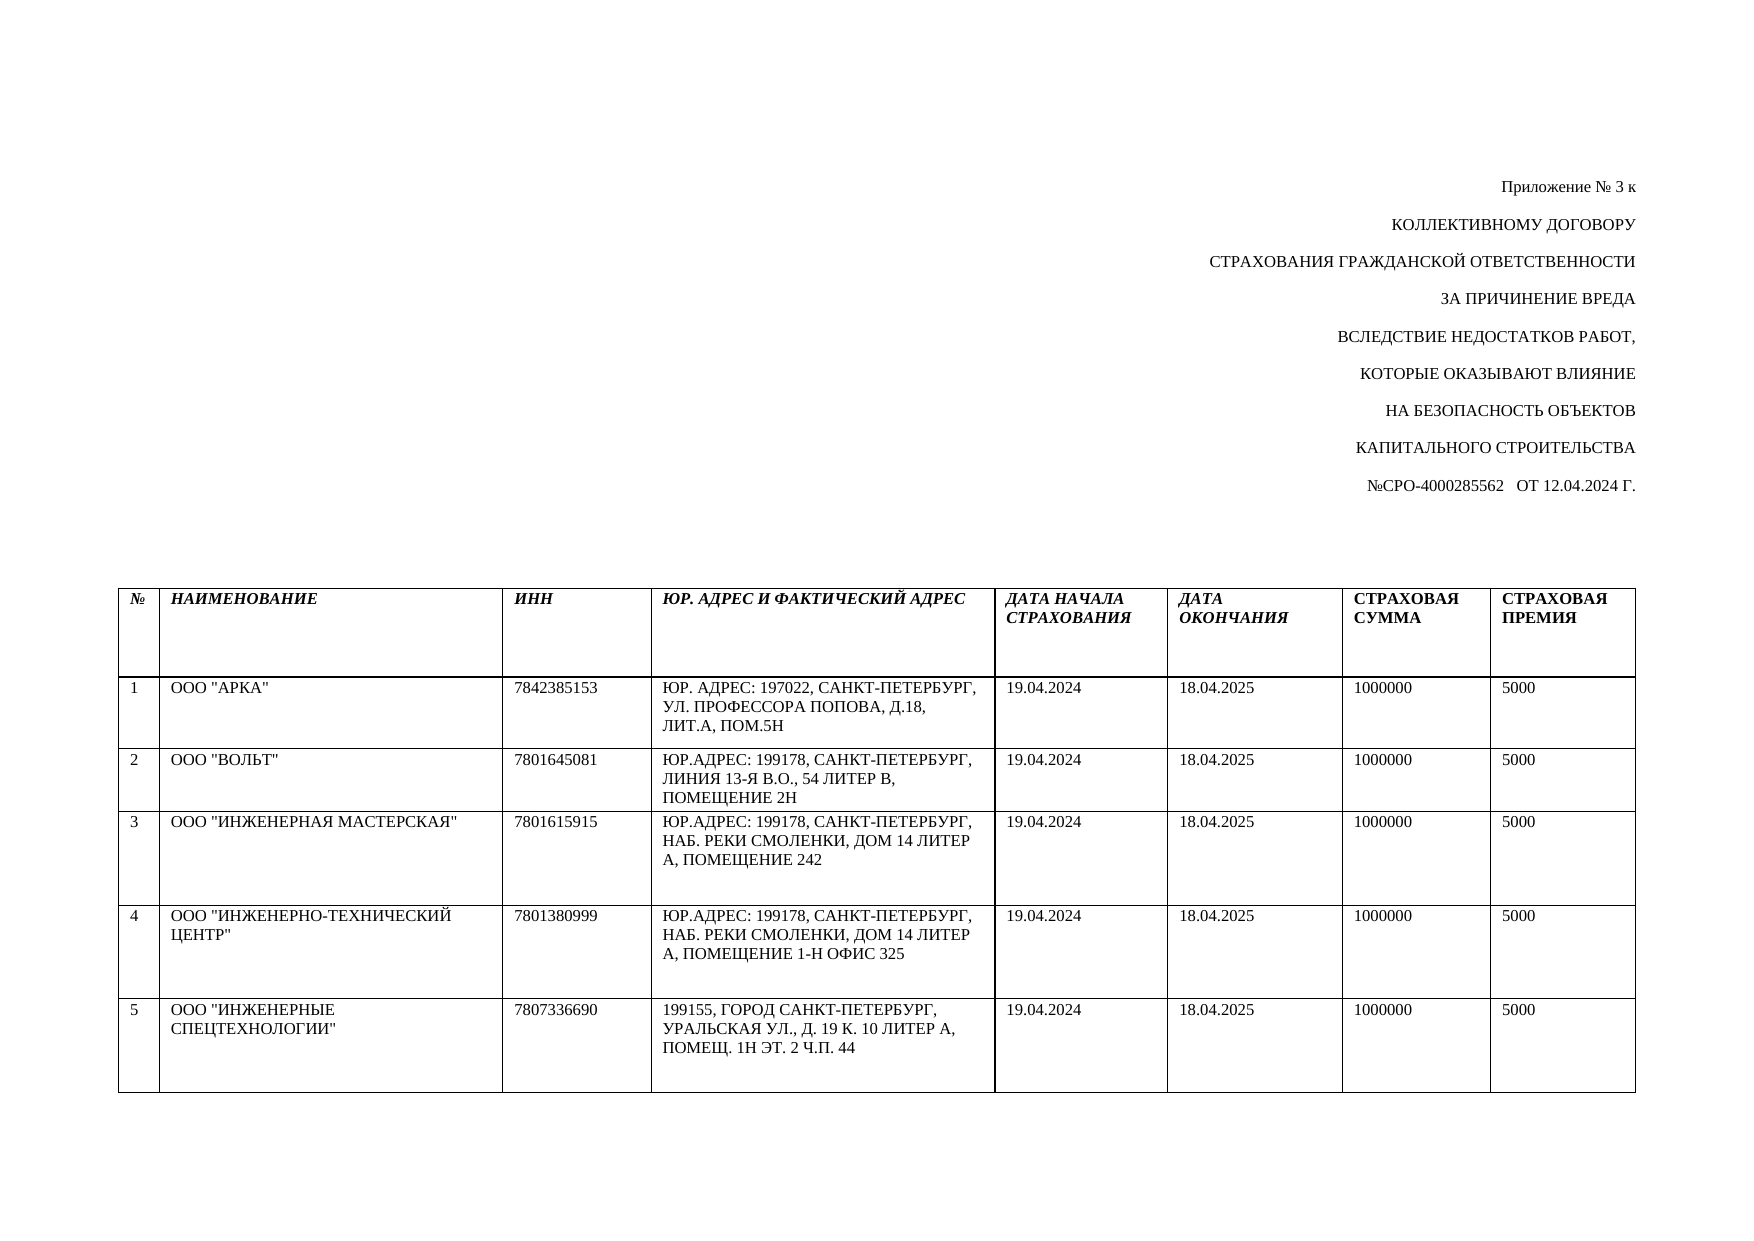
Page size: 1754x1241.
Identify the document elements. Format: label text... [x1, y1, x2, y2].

table_header № [119, 589, 159, 676]
table_cell 7807336690 [503, 999, 651, 1092]
table_cell 199155, город Санкт-Петербург, Уральская ул., д. 19 к. 10 литер а, помещ. 1н эт. 2 ч.п. 44 [652, 999, 994, 1092]
text вследствие недостатков работ, [118, 326, 1636, 346]
text которые оказывают влияние [118, 364, 1636, 383]
text на безопасность объектов [118, 401, 1636, 420]
text №СРО-4000285562 от 12.04.2024 г. [118, 476, 1636, 495]
table_cell 2 [119, 749, 159, 811]
table_cell ООО "Инженерно-технический центр" [160, 906, 502, 998]
table_header ИНН [503, 589, 651, 676]
table_cell ООО "Арка" [160, 678, 502, 748]
table_cell 19.04.2024 [996, 812, 1167, 904]
table_cell ООО "Инженерная мастерская" [160, 812, 502, 904]
table_header Страховая сумма [1343, 589, 1490, 676]
table_cell 19.04.2024 [996, 999, 1167, 1092]
table_cell 5000 [1491, 999, 1635, 1092]
table_cell 1000000 [1343, 812, 1490, 904]
table_cell юр.адрес: 199178, Санкт-Петербург, наб. Реки Смоленки, дом 14 литер а, помещение 1-н офис 325 [652, 906, 994, 998]
table_cell 18.04.2025 [1168, 999, 1342, 1092]
table_cell 19.04.2024 [996, 906, 1167, 998]
table_cell 18.04.2025 [1168, 678, 1342, 748]
table_cell 19.04.2024 [996, 678, 1167, 748]
table_cell 7801615915 [503, 812, 651, 904]
table_header Страховая премия [1491, 589, 1635, 676]
table_cell ООО "Инженерные спецтехнологии" [160, 999, 502, 1092]
table_cell 7842385153 [503, 678, 651, 748]
table_cell юр.адрес: 199178, Санкт-Петербург, наб. Реки Смоленки, дом 14 литер а, помещение 242 [652, 812, 994, 904]
table_cell 5 [119, 999, 159, 1092]
table_cell 7801645081 [503, 749, 651, 811]
text за причинение вреда [118, 289, 1636, 308]
table_header Юр. Адрес и фактический адрес [652, 589, 994, 676]
table_cell 3 [119, 812, 159, 904]
table_cell 5000 [1491, 812, 1635, 904]
table_cell 4 [119, 906, 159, 998]
table_header Наименование [160, 589, 502, 676]
table_cell 5000 [1491, 678, 1635, 748]
table_cell 1000000 [1343, 678, 1490, 748]
table_cell 5000 [1491, 906, 1635, 998]
table_cell 18.04.2025 [1168, 749, 1342, 811]
text КОЛЛЕКТИВНОМУ ДОГОВОРУ [118, 214, 1636, 234]
table_cell 18.04.2025 [1168, 812, 1342, 904]
table_cell 1000000 [1343, 906, 1490, 998]
table_header Дата начала страхования [996, 589, 1167, 676]
table_cell 19.04.2024 [996, 749, 1167, 811]
text капитального строительства [118, 438, 1636, 457]
table_cell 7801380999 [503, 906, 651, 998]
text страхования гражданской ответственности [118, 252, 1636, 271]
table_cell 1000000 [1343, 999, 1490, 1092]
table_cell ООО "Вольт" [160, 749, 502, 811]
table_cell Юр. Адрес: 197022, Санкт-Петербург, ул. Профессора Попова, д.18, лит.А, пом.5Н [652, 678, 994, 748]
table_cell 1000000 [1343, 749, 1490, 811]
table_cell 5000 [1491, 749, 1635, 811]
text Приложение № 3 к [118, 177, 1636, 196]
table_header Дата окончания [1168, 589, 1342, 676]
table_cell юр.адрес: 199178, Санкт-Петербург, линия 13-я В.О., 54 литер в, помещение 2н [652, 749, 994, 811]
table_cell 1 [119, 678, 159, 748]
table_cell 18.04.2025 [1168, 906, 1342, 998]
